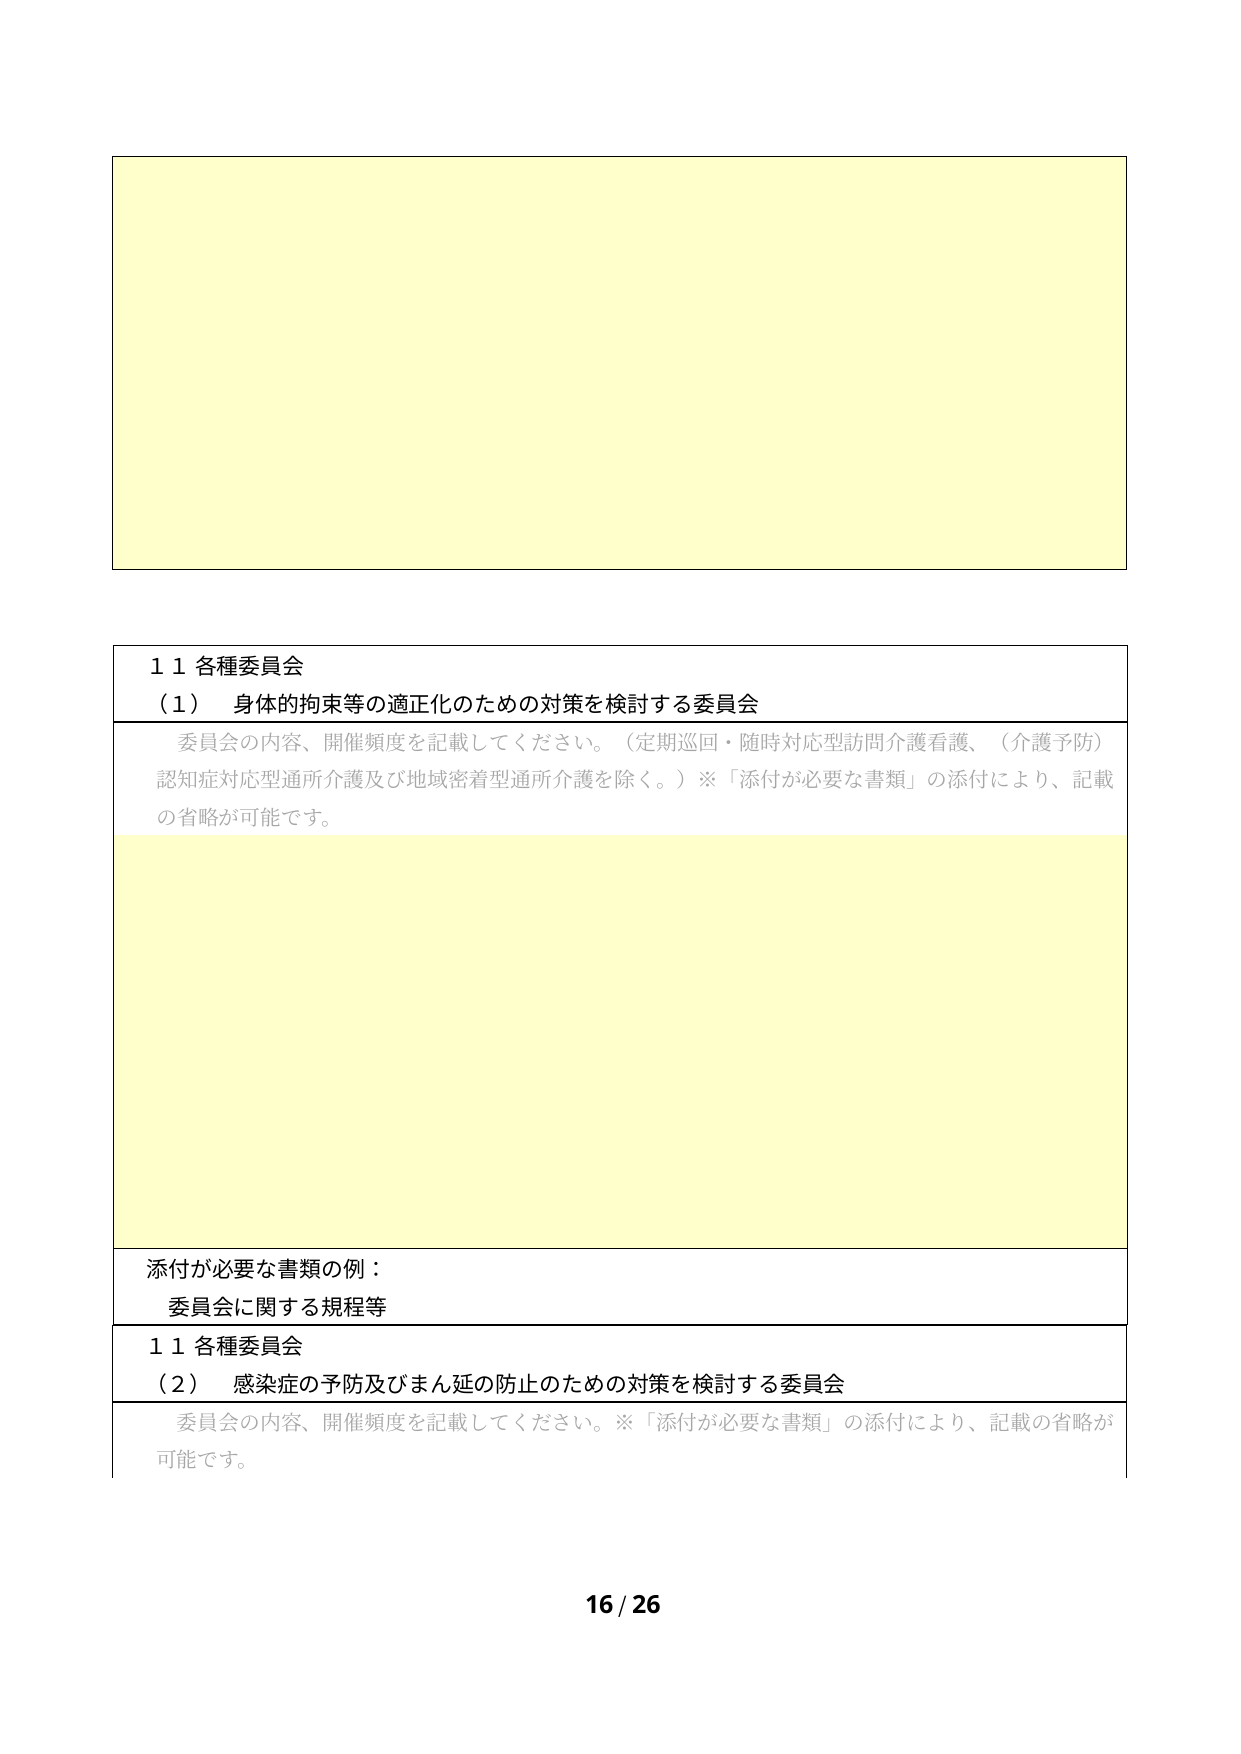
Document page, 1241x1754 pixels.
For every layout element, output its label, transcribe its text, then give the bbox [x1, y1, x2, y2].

table_header １１ 各種委員会 [114, 646, 1127, 684]
table_cell 委員会の内容、開催頻度を記載してください。※「添付が必要な書類」の添付により、記載の省略が可能です。 [113, 1403, 1126, 1477]
table_cell 添付が必要な書類の例： 委員会に関する規程等 [114, 1249, 1127, 1324]
table_cell （２） 感染症の予防及びまん延の防止のための対策を検討する委員会 [113, 1364, 1126, 1401]
table_cell （１） 身体的拘束等の適正化のための対策を検討する委員会 [114, 684, 1127, 721]
table_cell 委員会の内容、開催頻度を記載してください。（定期巡回・随時対応型訪問介護看護、（介護予防）認知症対応型通所介護及び地域密着型通所介護を除く。）※「添付が必要な書類」の添付により、記載の省略が可能です。 [114, 723, 1127, 835]
table_cell [113, 157, 1126, 569]
table_header １１ 各種委員会 [113, 1326, 1126, 1364]
table_cell [114, 835, 1127, 1248]
